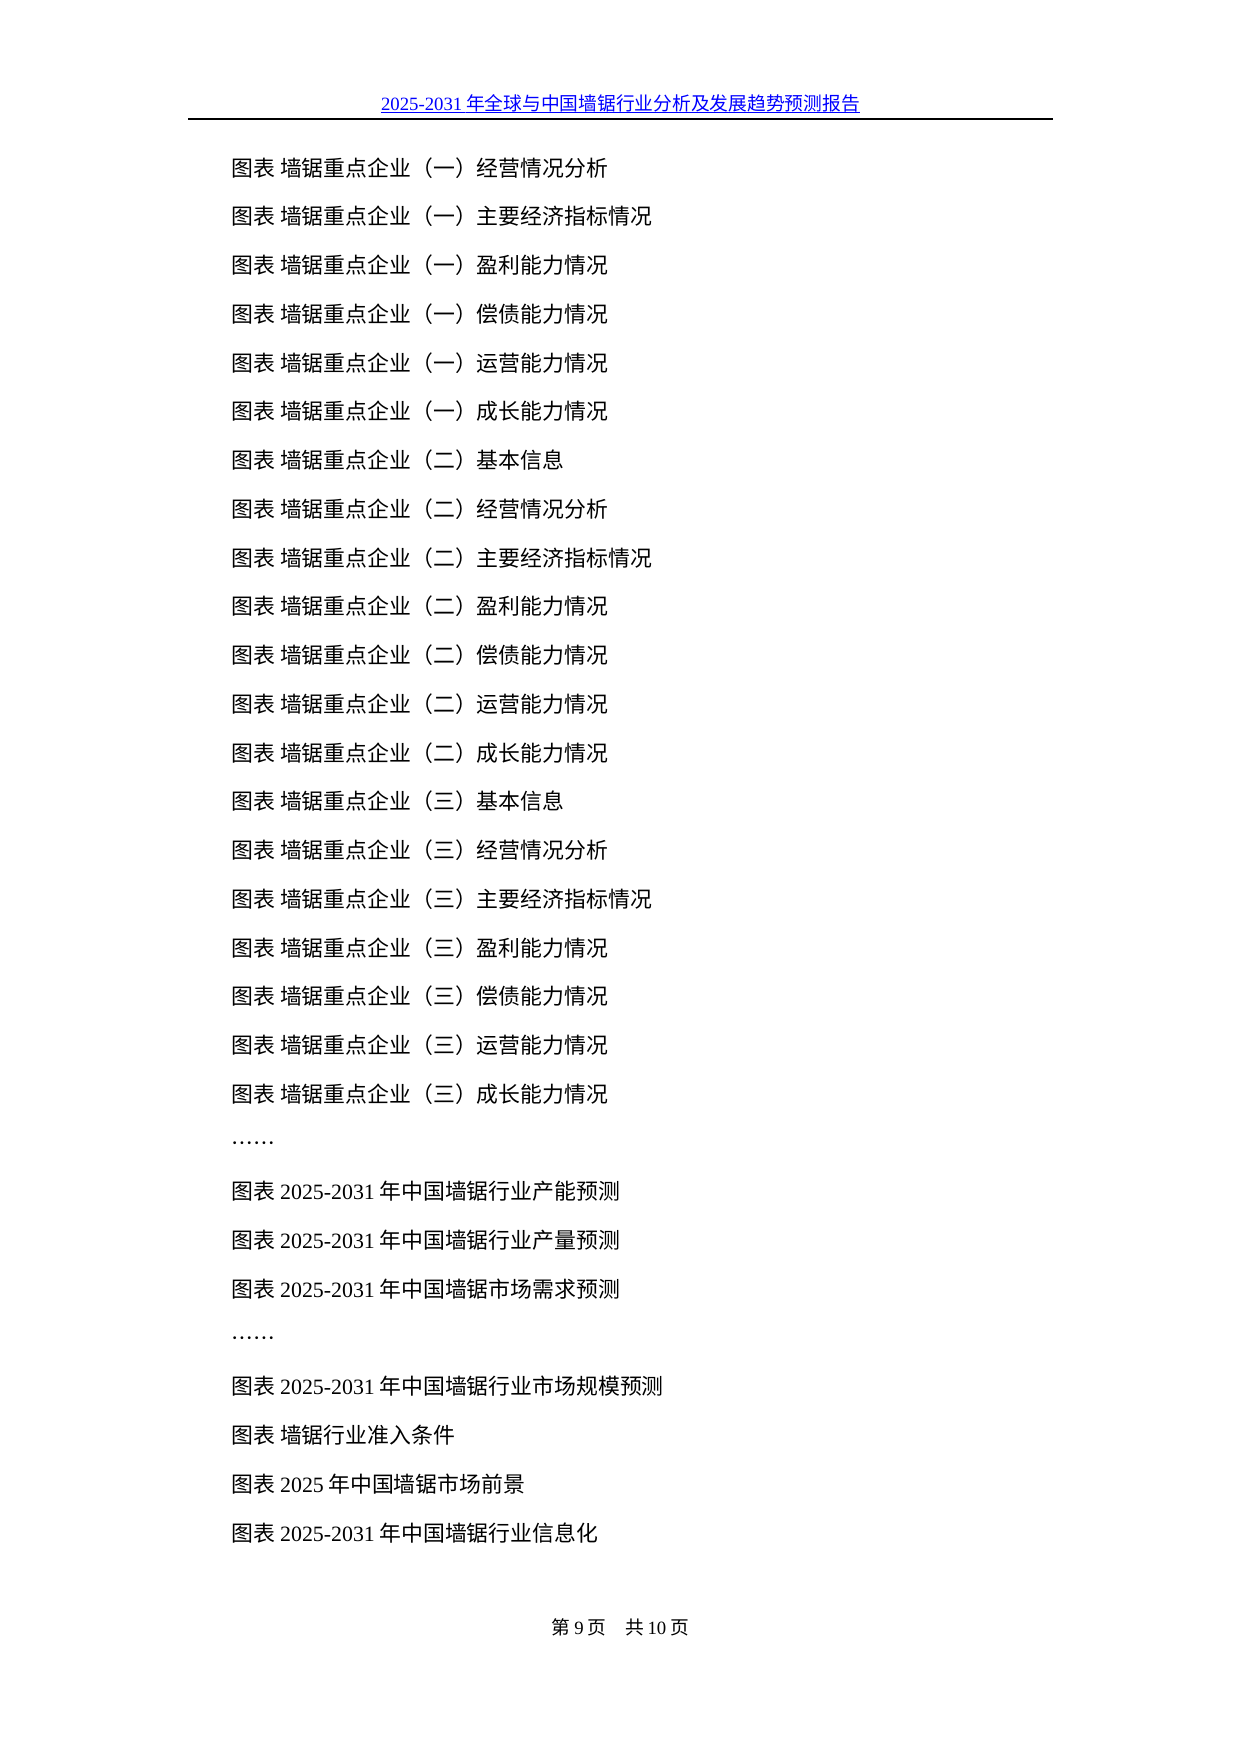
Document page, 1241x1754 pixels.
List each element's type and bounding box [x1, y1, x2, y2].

text [187, 150, 1053, 1548]
